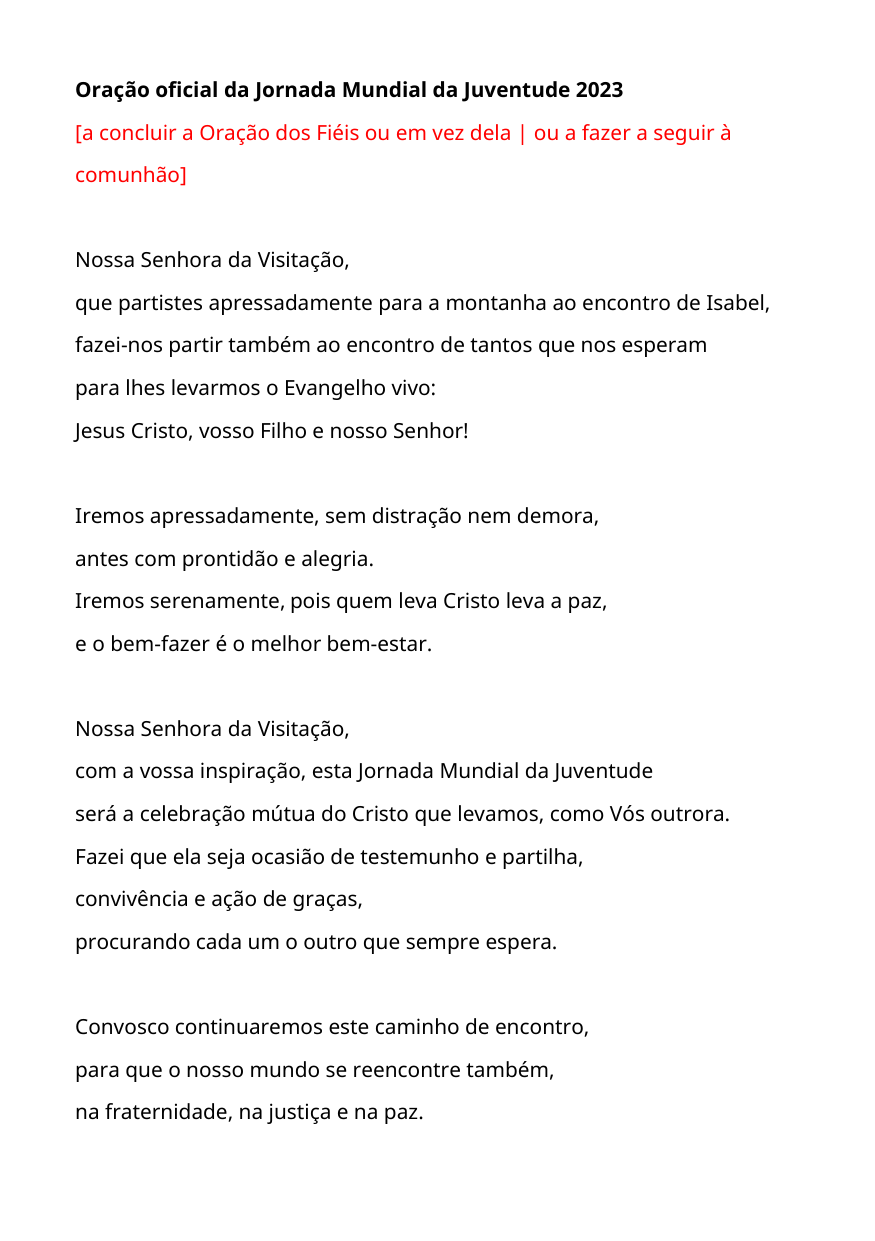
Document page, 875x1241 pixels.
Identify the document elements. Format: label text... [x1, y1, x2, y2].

text para lhes levarmos o Evangelho vivo: [75, 373, 799, 402]
text Nossa Senhora da Visitação, [75, 714, 799, 742]
text Fazei que ela seja ocasião de testemunho e partilha, [75, 842, 799, 870]
text Nossa Senhora da Visitação, [75, 245, 799, 274]
text na fraternidade, na justiça e na paz. [75, 1097, 799, 1126]
text convivência e ação de graças, [75, 884, 799, 913]
subtitle Oração oficial da Jornada Mundial da Juventude 2023 [75, 75, 799, 103]
text Iremos apressadamente, sem distração nem demora, [75, 501, 799, 529]
text e o bem-fazer é o melhor bem-estar. [75, 629, 799, 657]
text que partistes apressadamente para a montanha ao encontro de Isabel, [75, 288, 799, 316]
text para que o nosso mundo se reencontre também, [75, 1055, 799, 1083]
text com a vossa inspiração, esta Jornada Mundial da Juventude [75, 757, 799, 785]
text Convosco continuaremos este caminho de encontro, [75, 1012, 799, 1041]
text [a concluir a Oração dos Fiéis ou em vez dela | ou a fazer a seguir à comunhão] [75, 118, 799, 189]
text antes com prontidão e alegria. [75, 544, 799, 572]
text Iremos serenamente, pois quem leva Cristo leva a paz, [75, 586, 799, 615]
text Jesus Cristo, vosso Filho e nosso Senhor! [75, 416, 799, 444]
text fazei-nos partir também ao encontro de tantos que nos esperam [75, 331, 799, 359]
text procurando cada um o outro que sempre espera. [75, 927, 799, 956]
text será a celebração mútua do Cristo que levamos, como Vós outrora. [75, 799, 799, 828]
